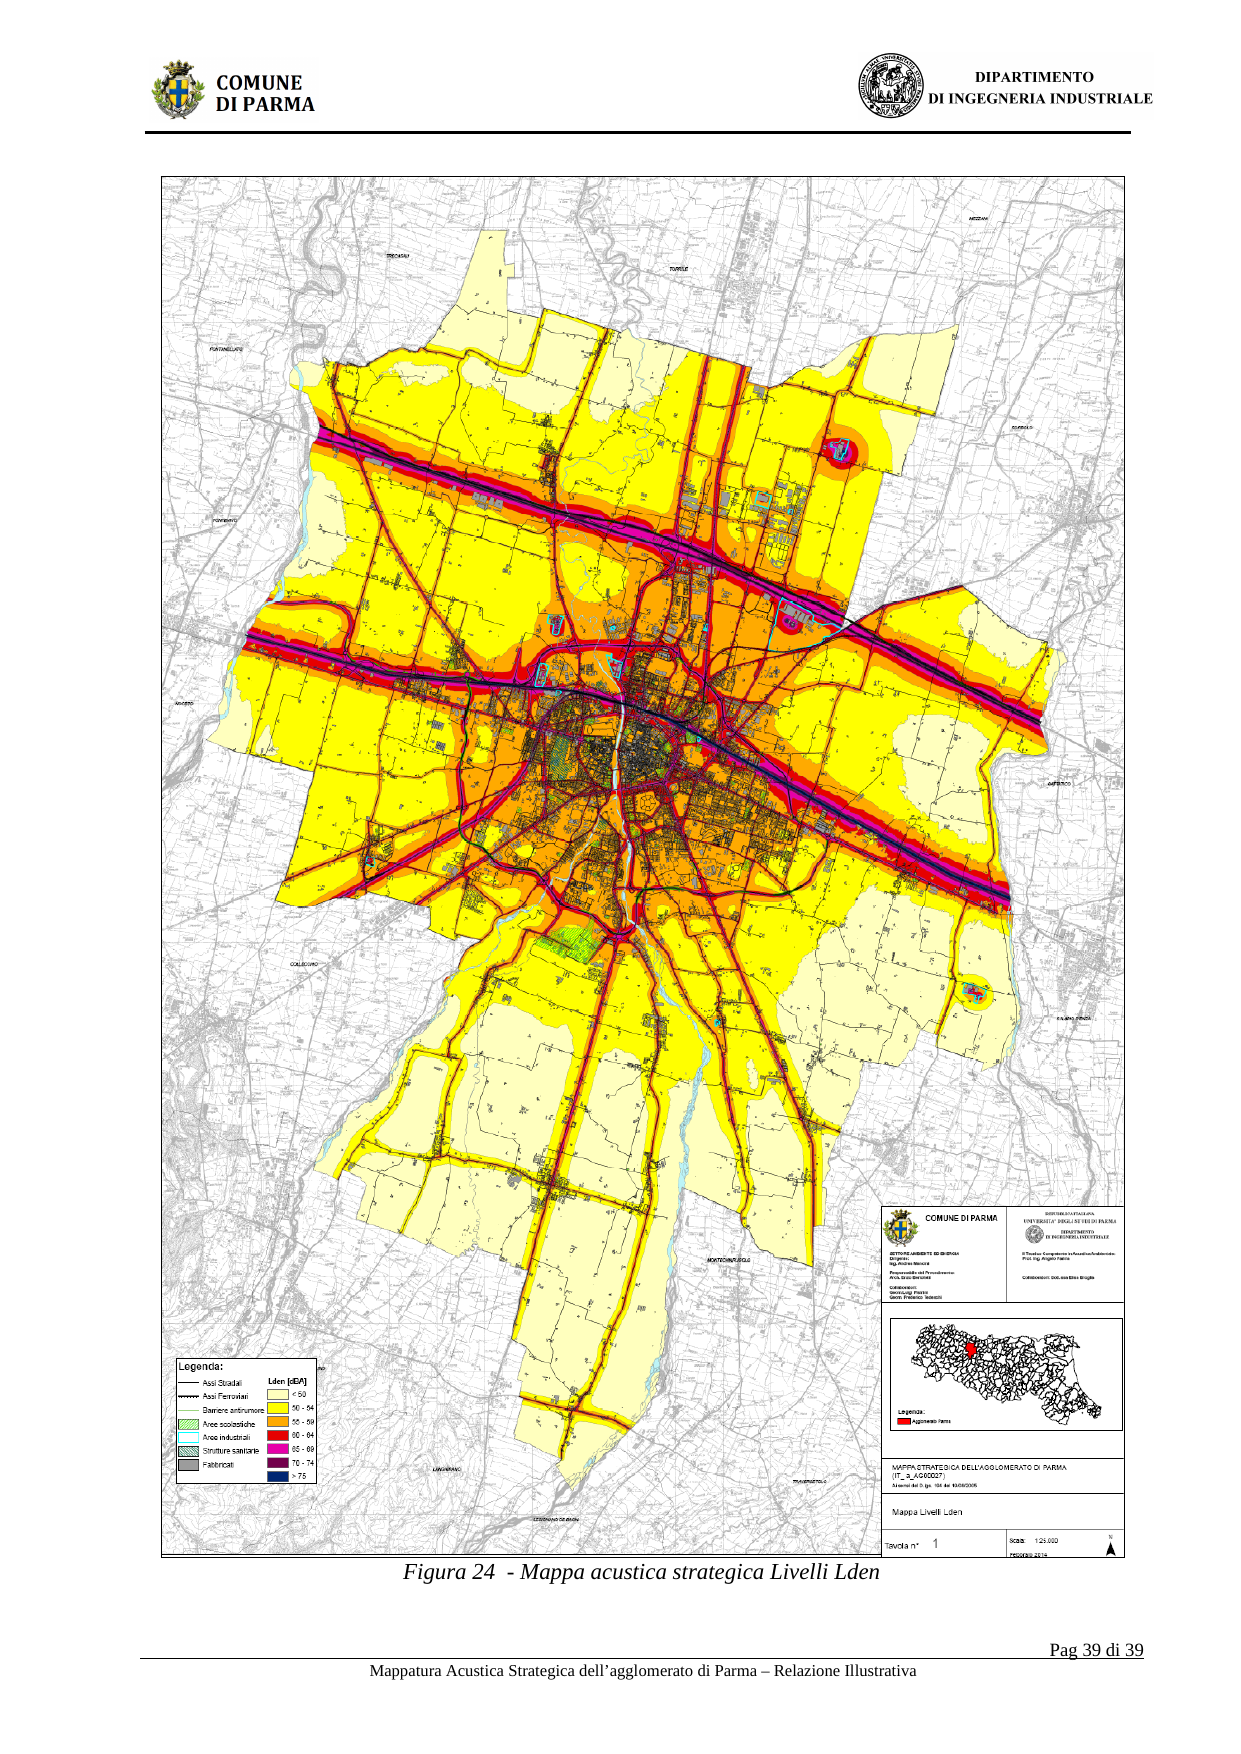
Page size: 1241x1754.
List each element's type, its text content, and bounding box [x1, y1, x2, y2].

text Figura 24 - Mappa acustica strategica Livelli Lden [148, 1558, 1138, 1584]
